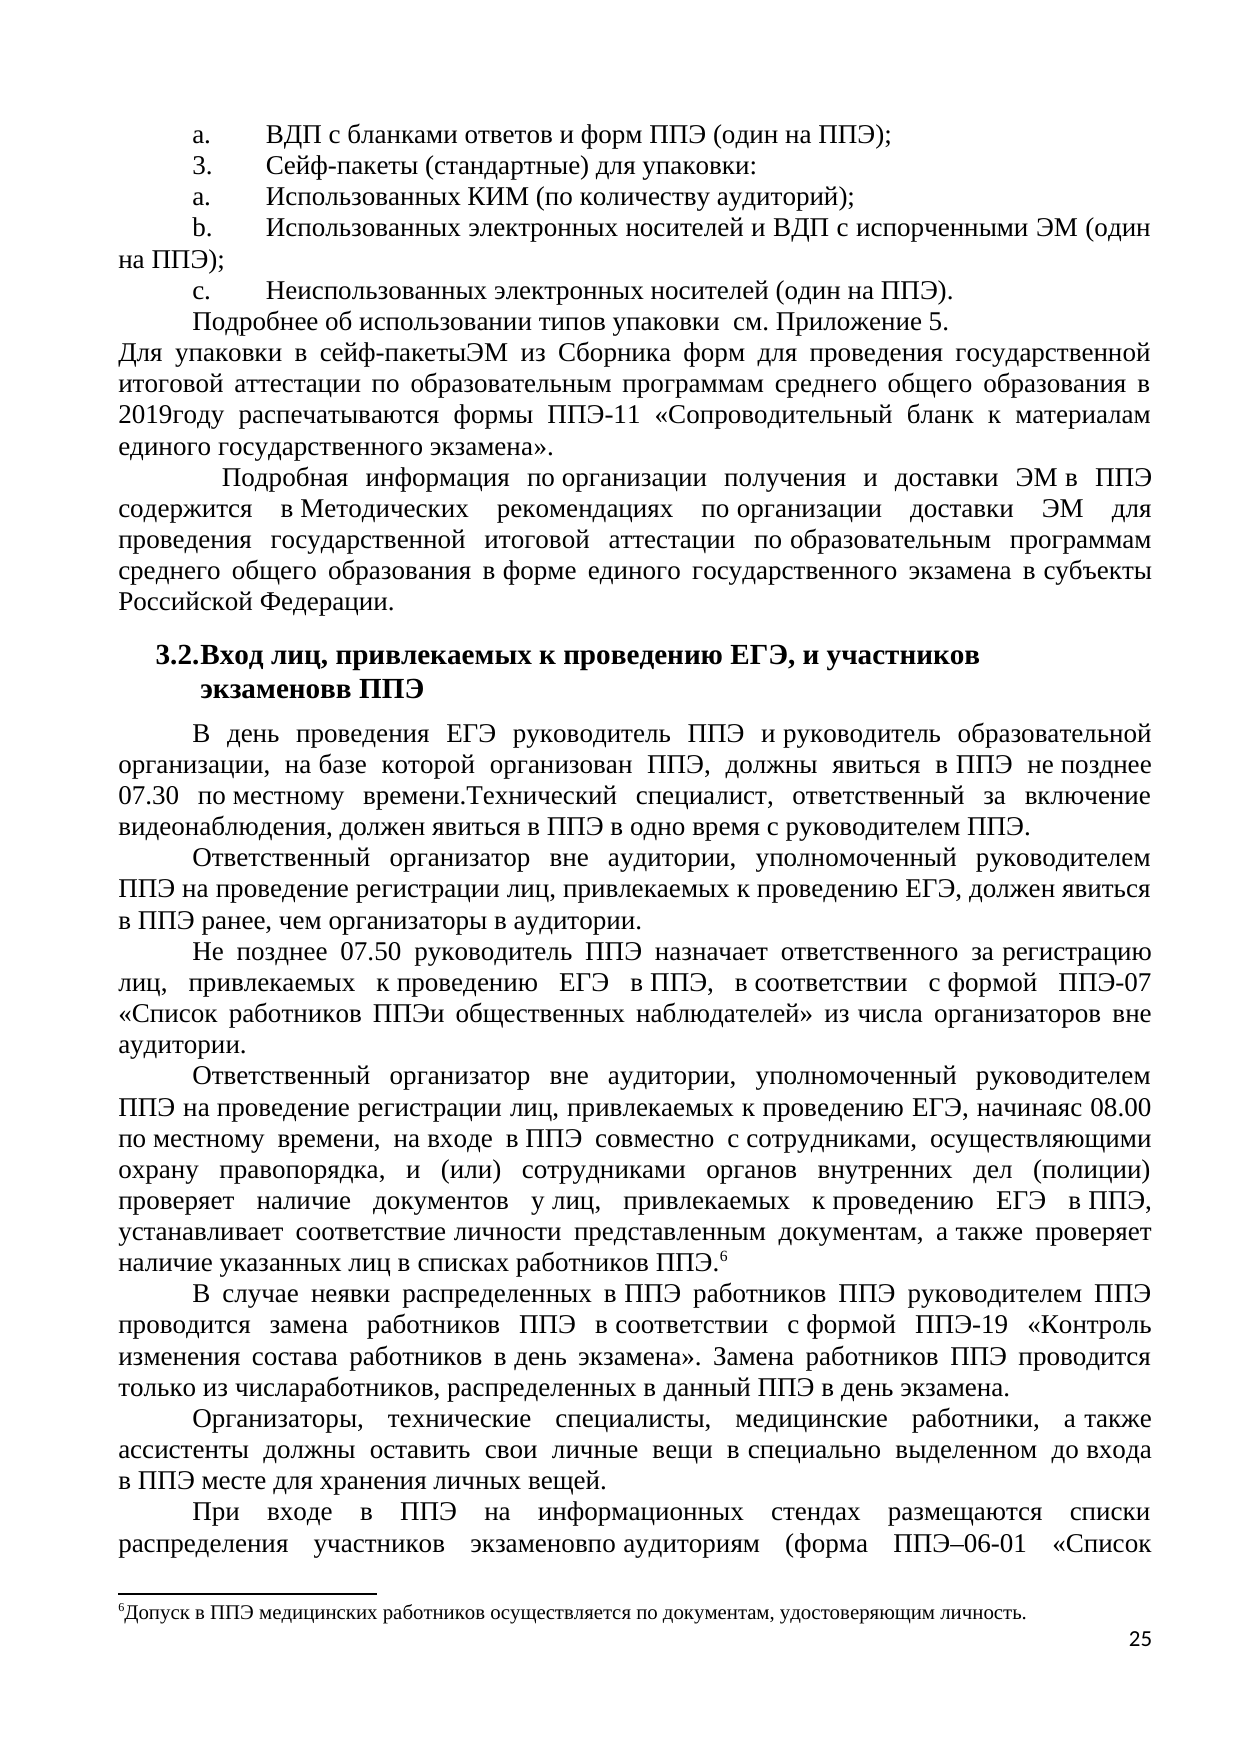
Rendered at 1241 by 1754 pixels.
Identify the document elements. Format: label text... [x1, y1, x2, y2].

list Неиспользованных электронных носителей (один на ППЭ). [118, 274, 1152, 305]
text Подробнее об использовании типов упаковки см. Приложение 5. [118, 305, 1152, 336]
list Использованных электронных носителей и ВДП с испорченными ЭМ (один на ППЭ); [118, 212, 1152, 274]
text Для упаковки в сейф-пакетыЭМ из Сборника форм для проведения государственной итоговой аттестации по образовательным программам среднего общего образования в 2019году распечатываются формы ППЭ-11 «Сопроводительный бланк к материалам единого государственного экзамена». [118, 336, 1152, 461]
text В случае неявки распределенных в ППЭ работников ППЭ руководителем ППЭ проводится замена работников ППЭ в соответствии с формой ППЭ-19 «Контроль изменения состава работников в день экзамена». Замена работников ППЭ проводится только из числаработников, распределенных в данный ППЭ в день экзамена. [118, 1277, 1152, 1402]
text Не позднее 07.50 руководитель ППЭ назначает ответственного за регистрацию лиц, привлекаемых к проведению ЕГЭ в ППЭ, в соответствии с формой ППЭ-07 «Список работников ППЭи общественных наблюдателей» из числа организаторов вне аудитории. [118, 935, 1152, 1059]
list Сейф-пакеты (стандартные) для упаковки: [118, 149, 1152, 180]
text Ответственный организатор вне аудитории, уполномоченный руководителем ППЭ на проведение регистрации лиц, привлекаемых к проведению ЕГЭ, начинаяс 08.00 по местному времени, на входе в ППЭ совместно с сотрудниками, осуществляющими охрану правопорядка, и (или) сотрудниками органов внутренних дел (полиции) проверяет наличие документов у лиц, привлекаемых к проведению ЕГЭ в ППЭ, устанавливает соответствие личности представленным документам, а также проверяет наличие указанных лиц в списках работников ППЭ. [118, 1059, 1152, 1277]
text Организаторы, технические специалисты, медицинские работники, а также ассистенты должны оставить свои личные вещи в специально выделенном до входа в ППЭ месте для хранения личных вещей. [118, 1402, 1152, 1496]
text В день проведения ЕГЭ руководитель ППЭ и руководитель образовательной организации, на базе которой организован ППЭ, должны явиться в ППЭ не позднее 07.30 по местному времени.Технический специалист, ответственный за включение видеонаблюдения, должен явиться в ППЭ в одно время с руководителем ППЭ. [118, 717, 1152, 841]
list Использованных КИМ (по количеству аудиторий); [118, 180, 1152, 212]
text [118, 1496, 1152, 1558]
text Вход лиц, привлекаемых к проведению ЕГЭ, и участников экзаменовв ППЭ [155, 637, 1152, 704]
list ВДП с бланками ответов и форм ППЭ (один на ППЭ); [118, 118, 1152, 149]
text Подробная информация по организации получения и доставки ЭМ в ППЭ содержится в Методических рекомендациях по организации доставки ЭМ для проведения государственной итоговой аттестации по образовательным программам среднего общего образования в форме единого государственного экзамена в субъекты Российской Федерации. [118, 461, 1152, 616]
text Ответственный организатор вне аудитории, уполномоченный руководителем ППЭ на проведение регистрации лиц, привлекаемых к проведению ЕГЭ, должен явиться в ППЭ ранее, чем организаторы в аудитории. [118, 841, 1152, 935]
